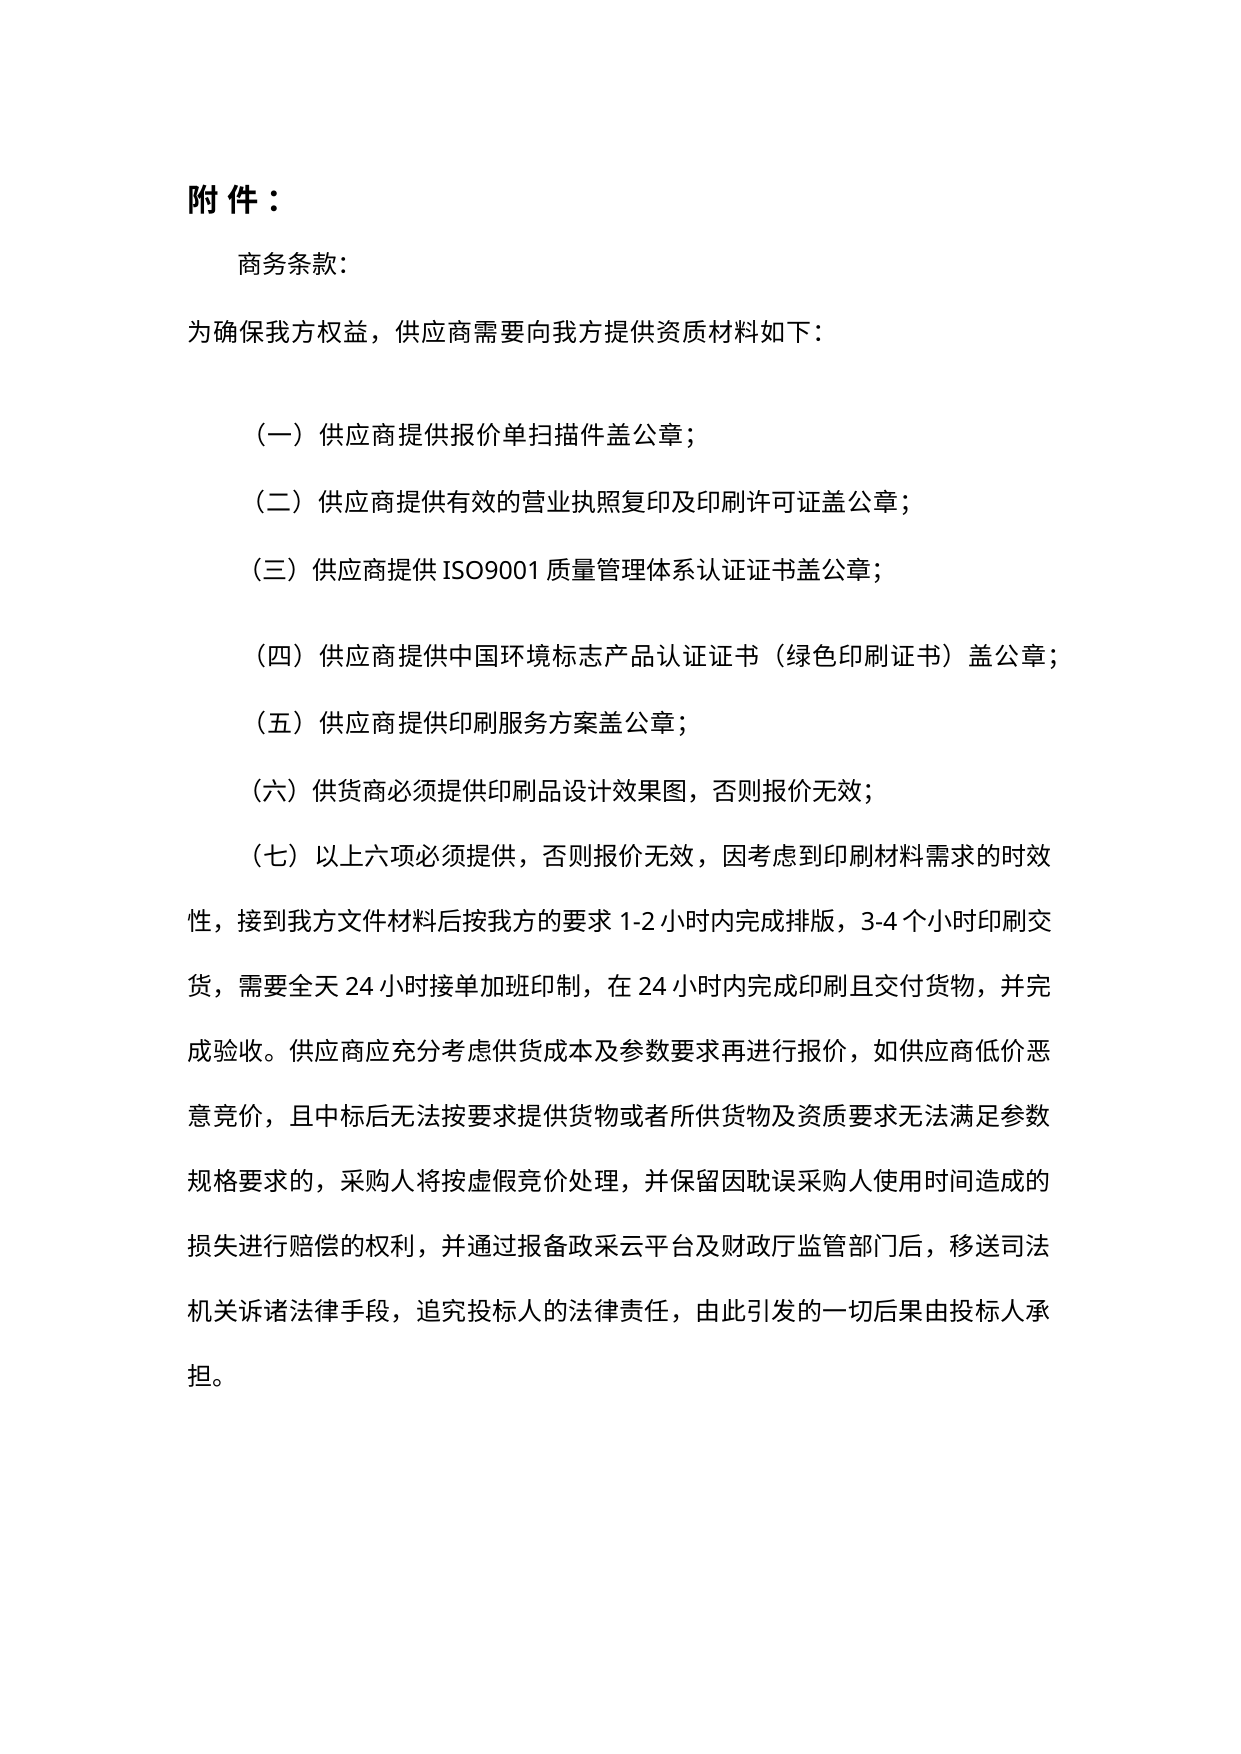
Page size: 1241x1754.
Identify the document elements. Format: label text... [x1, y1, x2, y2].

text （六）供货商必须提供印刷品设计效果图，否则报价无效； [187, 757, 1053, 822]
text 为确保我方权益，供应商需要向我方提供资质材料如下： [187, 298, 1053, 363]
text （三）供应商提供ISO9001质量管理体系认证证书盖公章； [187, 536, 1053, 601]
text （七）以上六项必须提供，否则报价无效，因考虑到印刷材料需求的时效性，接到我方文件材料后按我方的要求1-2小时内完成排版，3-4个小时印刷交货，需要全天24小时接单加班印制，在24小时内完成印刷且交付货物，并完成验收。供应商应充分考虑供货成本及参数要求再进行报价，如供应商低价恶意竞价，且中标后无法按要求提供货物或者所供货物及资质要求无法满足参数规格要求的，采购人将按虚假竞价处理，并保留因耽误采购人使用时间造成的损失进行赔偿的权利，并通过报备政采云平台及财政厅监管部门后，移送司法机关诉诸法律手段，追究投标人的法律责任，由此引发的一切后果由投标人承担。 [187, 822, 1053, 1407]
text 附件： [187, 165, 1053, 230]
text （一）供应商提供报价单扫描件盖公章； [187, 401, 1053, 466]
text （二）供应商提供有效的营业执照复印及印刷许可证盖公章； [187, 468, 1053, 533]
text 商务条款： [187, 230, 1053, 295]
list （五）供应商提供印刷服务方案盖公章； [187, 689, 1053, 754]
list （四）供应商提供中国环境标志产品认证证书（绿色印刷证书）盖公章； [187, 622, 1053, 687]
